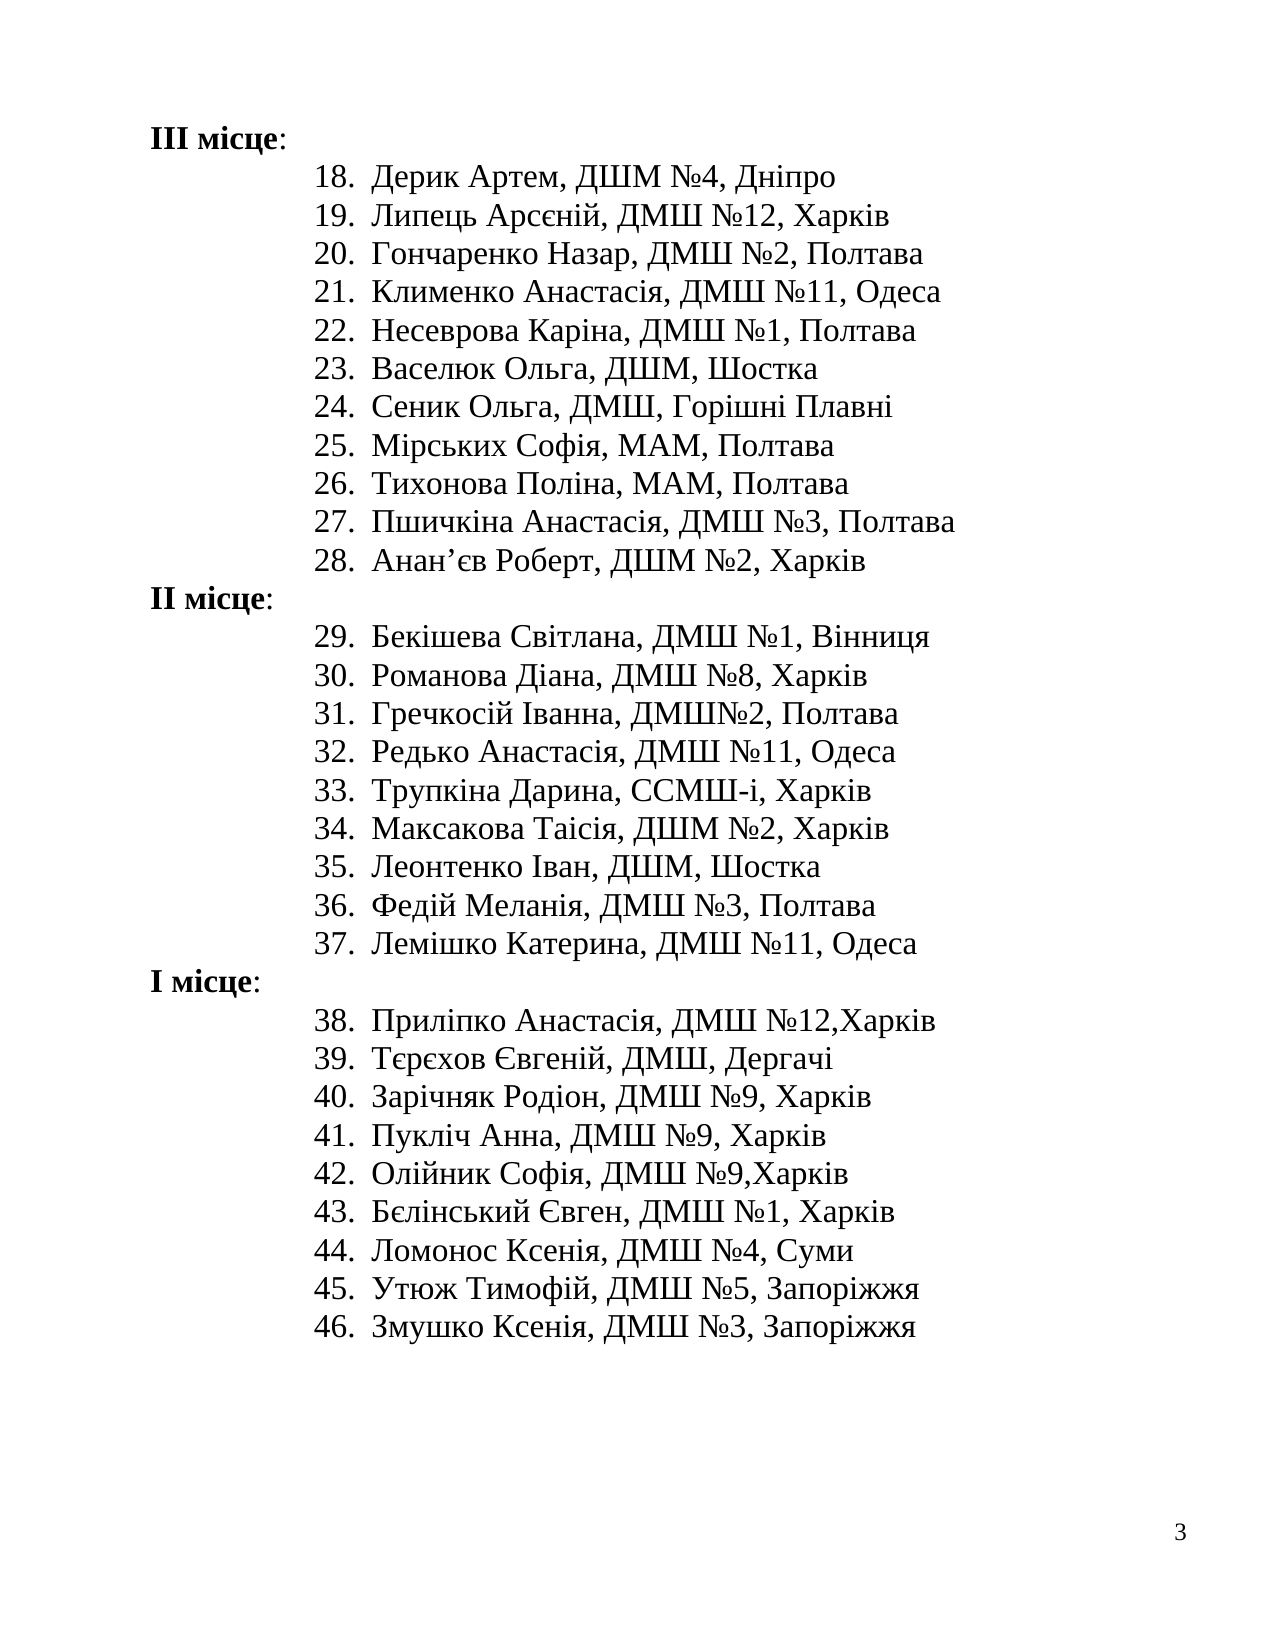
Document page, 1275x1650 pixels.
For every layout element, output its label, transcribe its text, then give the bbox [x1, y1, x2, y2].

list Приліпко Анастасія, ДМШ №12,Харків [314, 1000, 1186, 1038]
list Романова Діана, ДМШ №8, Харків [314, 655, 1186, 693]
list Васелюк Ольга, ДШМ, Шостка [314, 348, 1186, 386]
list Трупкіна Дарина, ССМШ-і, Харків [314, 770, 1186, 808]
list Федій Меланія, ДМШ №3, Полтава [314, 885, 1186, 923]
text ІІ місце: [150, 578, 1186, 616]
list Липець Арсєній, ДМШ №12, Харків [314, 195, 1186, 233]
list Бекішева Світлана, ДМШ №1, Вінниця [314, 616, 1186, 655]
list Тєрєхов Євгеній, ДМШ, Дергачі [314, 1038, 1186, 1076]
list Несеврова Каріна, ДМШ №1, Полтава [314, 310, 1186, 348]
list Максакова Таісія, ДШМ №2, Харків [314, 808, 1186, 846]
list Бєлінський Євген, ДМШ №1, Харків [314, 1191, 1186, 1230]
list Ломонос Ксенія, ДМШ №4, Суми [314, 1230, 1186, 1268]
list Сеник Ольга, ДМШ, Горішні Плавні [314, 386, 1186, 425]
list Лемішко Катерина, ДМШ №11, Одеса [314, 923, 1186, 961]
list Дерик Артем, ДШМ №4, Дніпро [314, 156, 1186, 195]
list Гончаренко Назар, ДМШ №2, Полтава [314, 233, 1186, 271]
list Леонтенко Іван, ДШМ, Шостка [314, 846, 1186, 885]
list Пшичкіна Анастасія, ДМШ №3, Полтава [314, 501, 1186, 540]
list Олійник Софія, ДМШ №9,Харків [314, 1153, 1186, 1191]
list Анан’єв Роберт, ДШМ №2, Харків [314, 540, 1186, 578]
list Мірських Софія, МАМ, Полтава [314, 425, 1186, 463]
list Редько Анастасія, ДМШ №11, Одеса [314, 731, 1186, 770]
list Зарічняк Родіон, ДМШ №9, Харків [314, 1076, 1186, 1115]
list Гречкосій Іванна, ДМШ№2, Полтава [314, 693, 1186, 731]
list Змушко Ксенія, ДМШ №3, Запоріжжя [314, 1306, 1186, 1345]
text ІІІ місце: [150, 118, 1186, 156]
list Тихонова Поліна, МАМ, Полтава [314, 463, 1186, 501]
list Утюж Тимофій, ДМШ №5, Запоріжжя [314, 1268, 1186, 1306]
list Пукліч Анна, ДМШ №9, Харків [314, 1115, 1186, 1153]
list Клименко Анастасія, ДМШ №11, Одеса [314, 271, 1186, 310]
text І місце: [150, 961, 1186, 1000]
